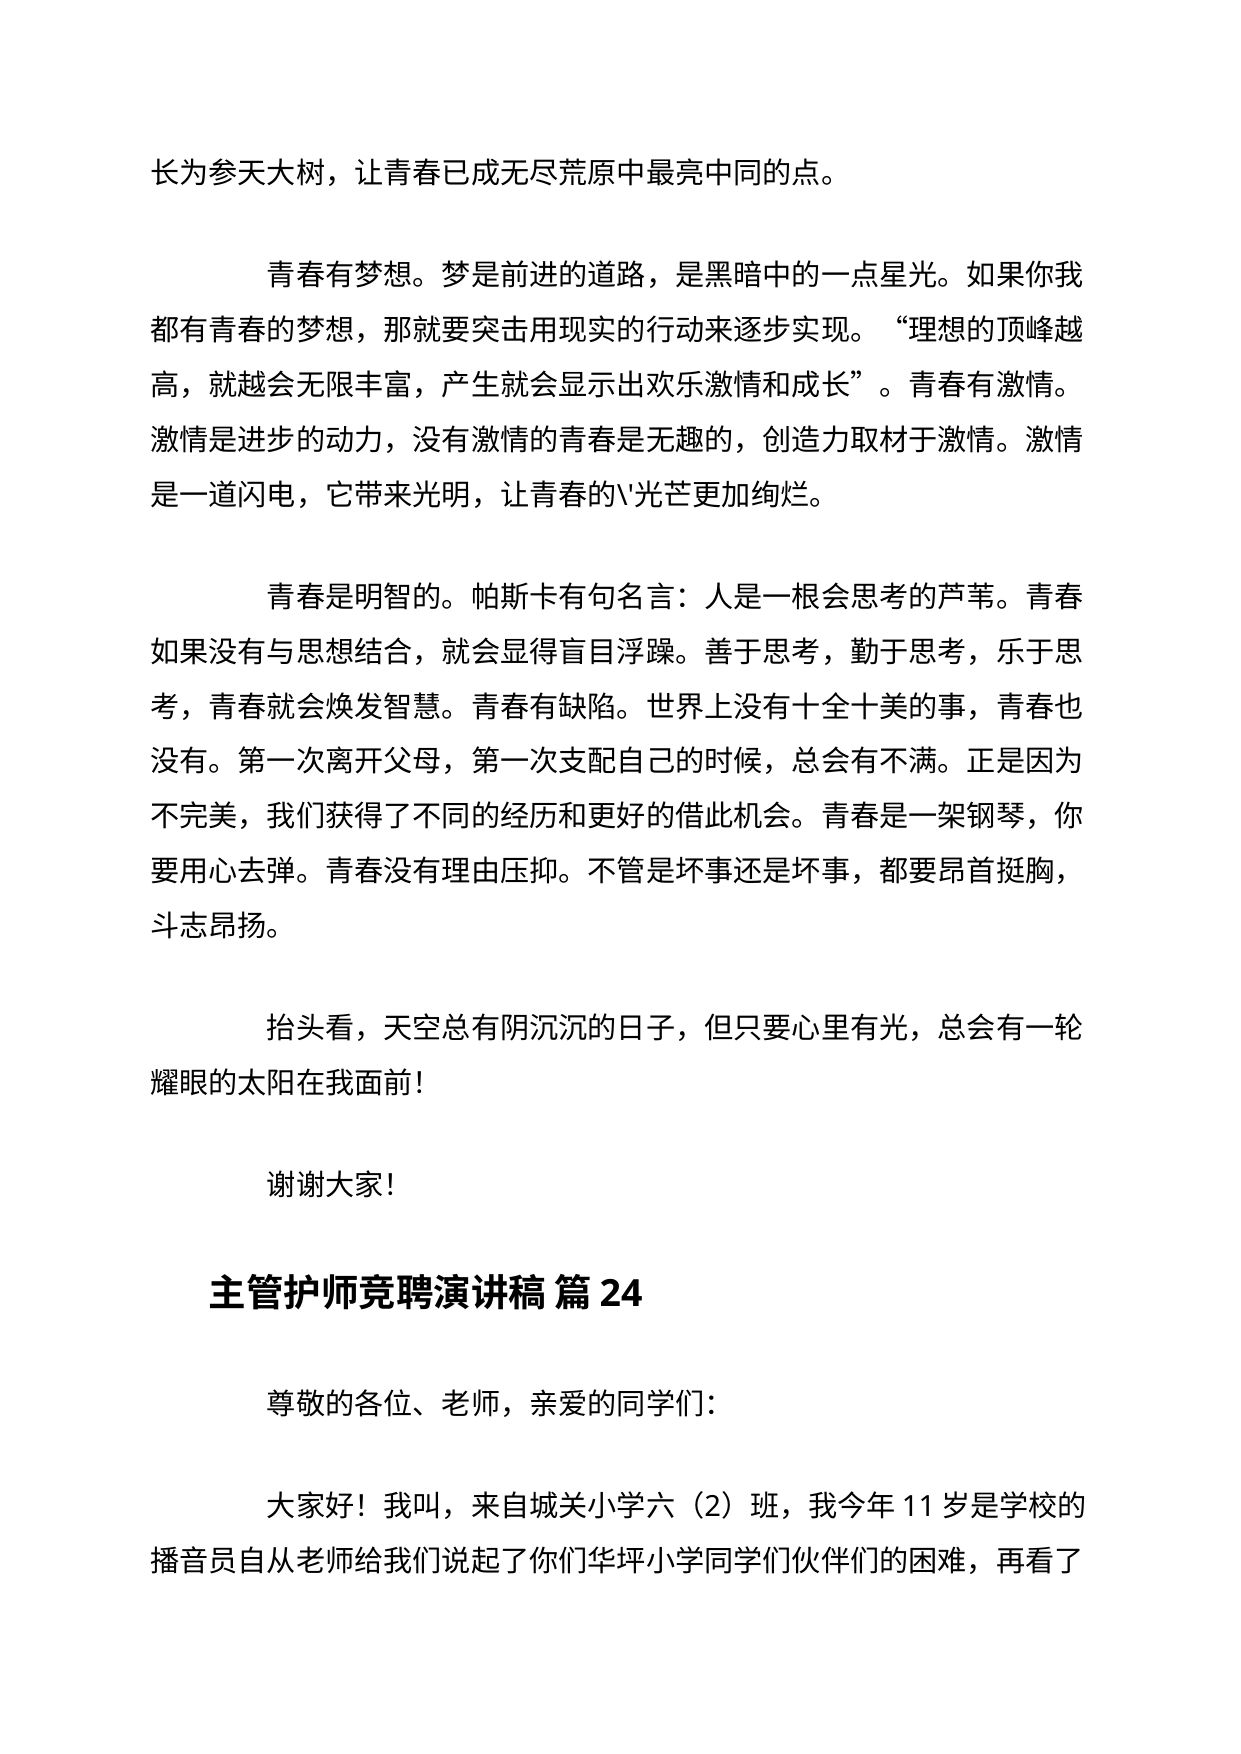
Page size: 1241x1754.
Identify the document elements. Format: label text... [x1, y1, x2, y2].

text 青春是明智的。帕斯卡有句名言：人是一根会思考的芦苇。青春如果没有与思想结合，就会显得盲目浮躁。善于思考，勤于思考，乐于思考，青春就会焕发智慧。青春有缺陷。世界上没有十全十美的事，青春也没有。第一次离开父母，第一次支配自己的时候，总会有不满。正是因为不完美，我们获得了不同的经历和更好的借此机会。青春是一架钢琴，你要用心去弹。青春没有理由压抑。不管是坏事还是坏事，都要昂首挺胸，斗志昂扬。 [150, 573, 1090, 945]
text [150, 150, 1090, 192]
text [150, 1482, 1090, 1579]
text 谢谢大家！ [150, 1161, 1090, 1203]
text 尊敬的各位、老师，亲爱的同学们： [150, 1381, 1090, 1423]
text 青春有梦想。梦是前进的道路，是黑暗中的一点星光。如果你我都有青春的梦想，那就要突击用现实的行动来逐步实现。“理想的顶峰越高，就越会无限丰富，产生就会显示出欢乐激情和成长”。青春有激情。激情是进步的动力，没有激情的青春是无趣的，创造力取材于激情。激情是一道闪电，它带来光明，让青春的\'光芒更加绚烂。 [150, 252, 1090, 514]
text 主管护师竞聘演讲稿 篇24 [150, 1263, 1090, 1317]
text 抬头看，天空总有阴沉沉的日子，但只要心里有光，总会有一轮耀眼的太阳在我面前！ [150, 1004, 1090, 1102]
